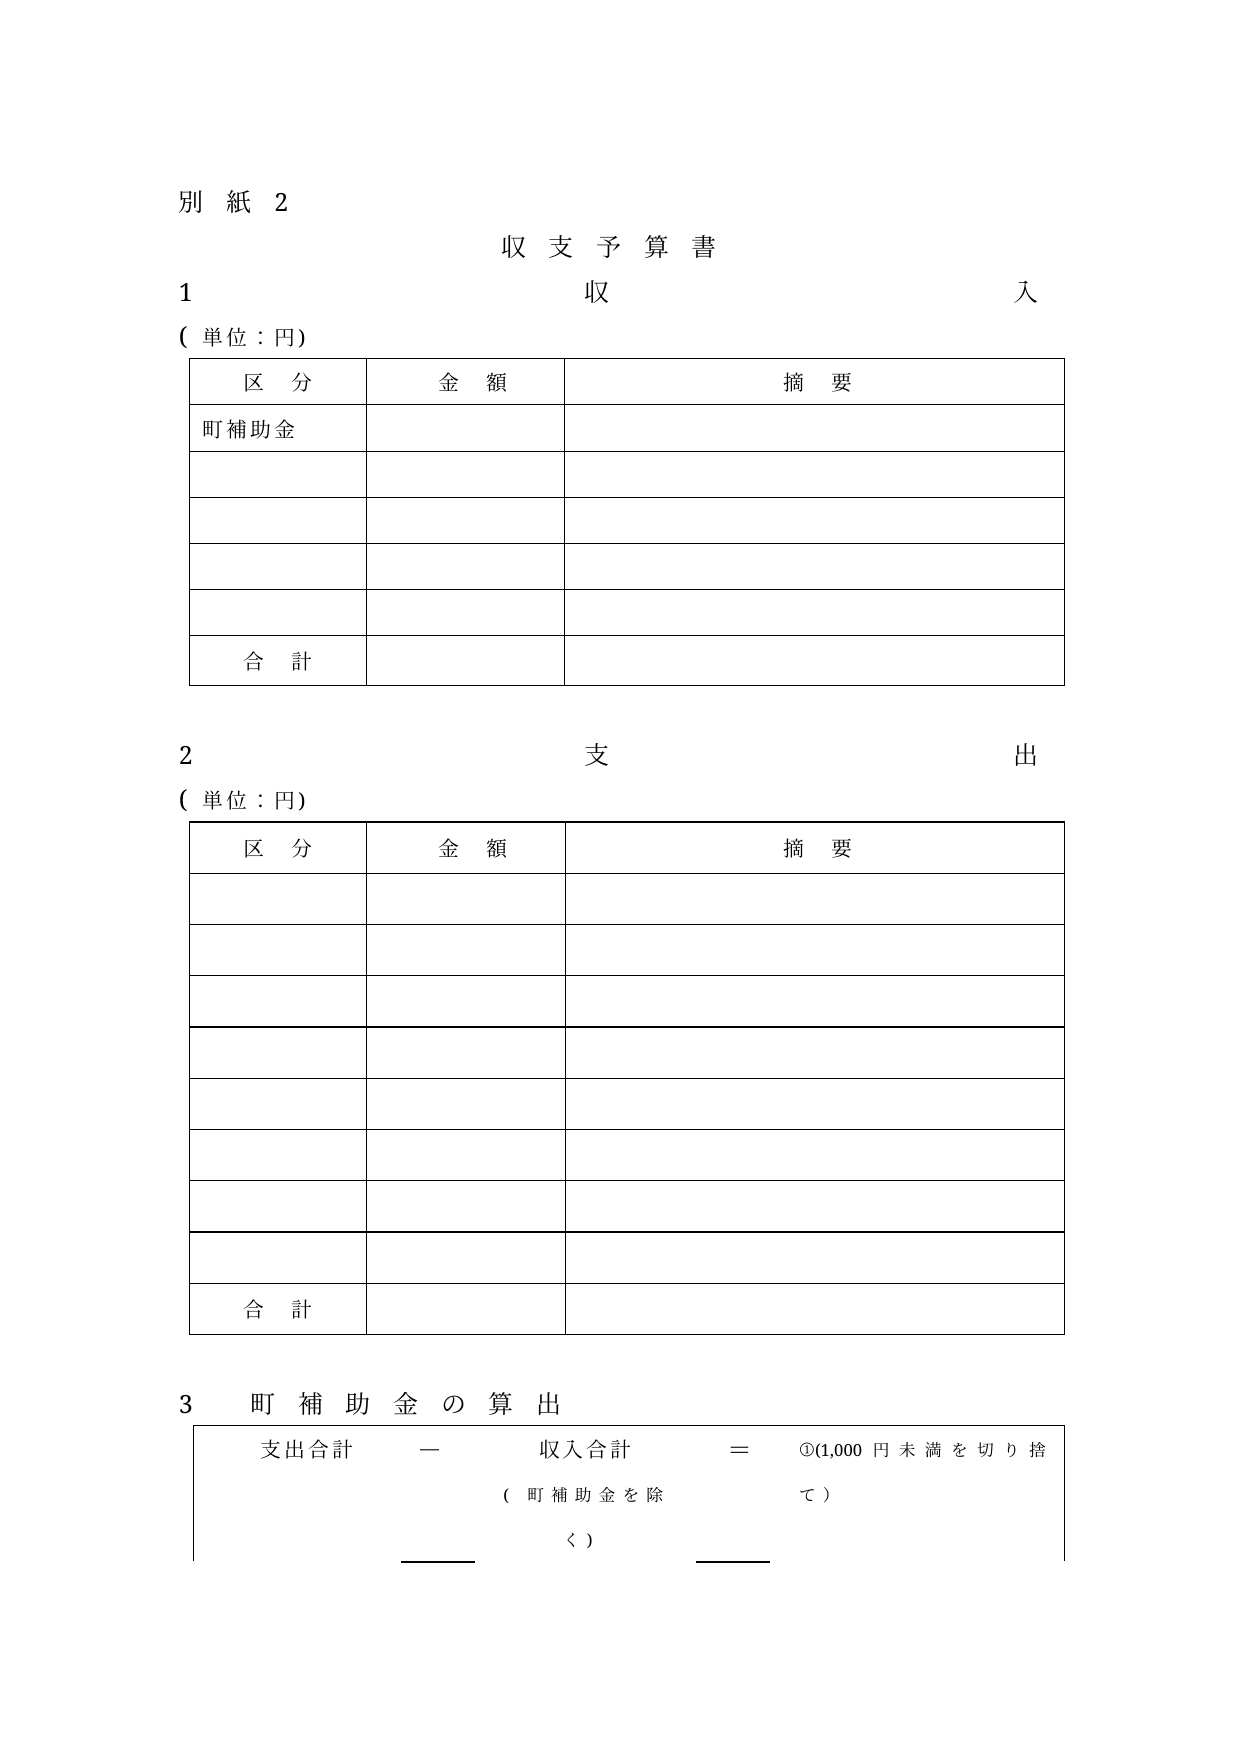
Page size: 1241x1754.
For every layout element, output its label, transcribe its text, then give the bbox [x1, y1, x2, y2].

table_cell [566, 925, 1064, 975]
text 収支予算書 [179, 223, 1061, 268]
table_cell [367, 452, 564, 497]
text 2 支 出 (単位：円) [179, 731, 1061, 821]
table_cell [190, 1233, 366, 1283]
table_cell [190, 976, 366, 1026]
table_cell [565, 544, 1064, 589]
text 1 収 入 (単位：円) [179, 268, 1061, 358]
table_cell [190, 544, 366, 589]
table_header 支出合計 [194, 1426, 401, 1561]
table_cell [190, 1181, 366, 1231]
table_cell [565, 590, 1064, 635]
table_cell [566, 1028, 1064, 1078]
table_header － [401, 1426, 474, 1561]
table_cell [565, 405, 1064, 451]
table_cell [367, 1130, 565, 1180]
table_header 金 額 [367, 823, 565, 873]
table_cell [566, 1181, 1064, 1231]
table_cell [367, 1181, 565, 1231]
table_cell 合 計 [190, 1284, 366, 1334]
table_header 区 分 [190, 359, 366, 404]
table_cell [190, 590, 366, 635]
table_cell [367, 1079, 565, 1129]
table_cell [190, 874, 366, 924]
table_cell 町補助金 [190, 405, 366, 451]
table_cell [367, 405, 564, 451]
table_cell [190, 452, 366, 497]
table_cell [565, 636, 1064, 685]
table_cell [566, 1130, 1064, 1180]
table_cell [367, 874, 565, 924]
table_header 摘 要 [566, 823, 1064, 873]
table_cell [566, 1233, 1064, 1283]
table_cell [565, 498, 1064, 543]
table_cell 合 計 [190, 636, 366, 685]
table_cell [367, 590, 564, 635]
text 別紙2 [179, 178, 1061, 223]
text 3 町補助金の算出 [179, 1380, 1061, 1425]
table_header 収入合計 (町補助金を除く) [475, 1426, 696, 1561]
table_cell [367, 925, 565, 975]
table_cell [367, 1233, 565, 1283]
table_header ①(1,000円未満を切り捨て） [770, 1426, 1064, 1561]
table_cell [566, 874, 1064, 924]
table_header 金 額 [367, 359, 564, 404]
table_cell [190, 498, 366, 543]
table_header 摘 要 [565, 359, 1064, 404]
table_cell [190, 1130, 366, 1180]
table_cell [367, 544, 564, 589]
table_header ＝ [696, 1426, 770, 1561]
table_cell [566, 976, 1064, 1026]
table_cell [566, 1079, 1064, 1129]
table_cell [367, 498, 564, 543]
table_cell [190, 1079, 366, 1129]
table_cell [190, 1028, 366, 1078]
table_cell [190, 925, 366, 975]
table_cell [367, 976, 565, 1026]
table_cell [367, 636, 564, 685]
table_cell [566, 1284, 1064, 1334]
table_cell [367, 1284, 565, 1334]
table_cell [367, 1028, 565, 1078]
table_header 区 分 [190, 823, 366, 873]
table_cell [565, 452, 1064, 497]
